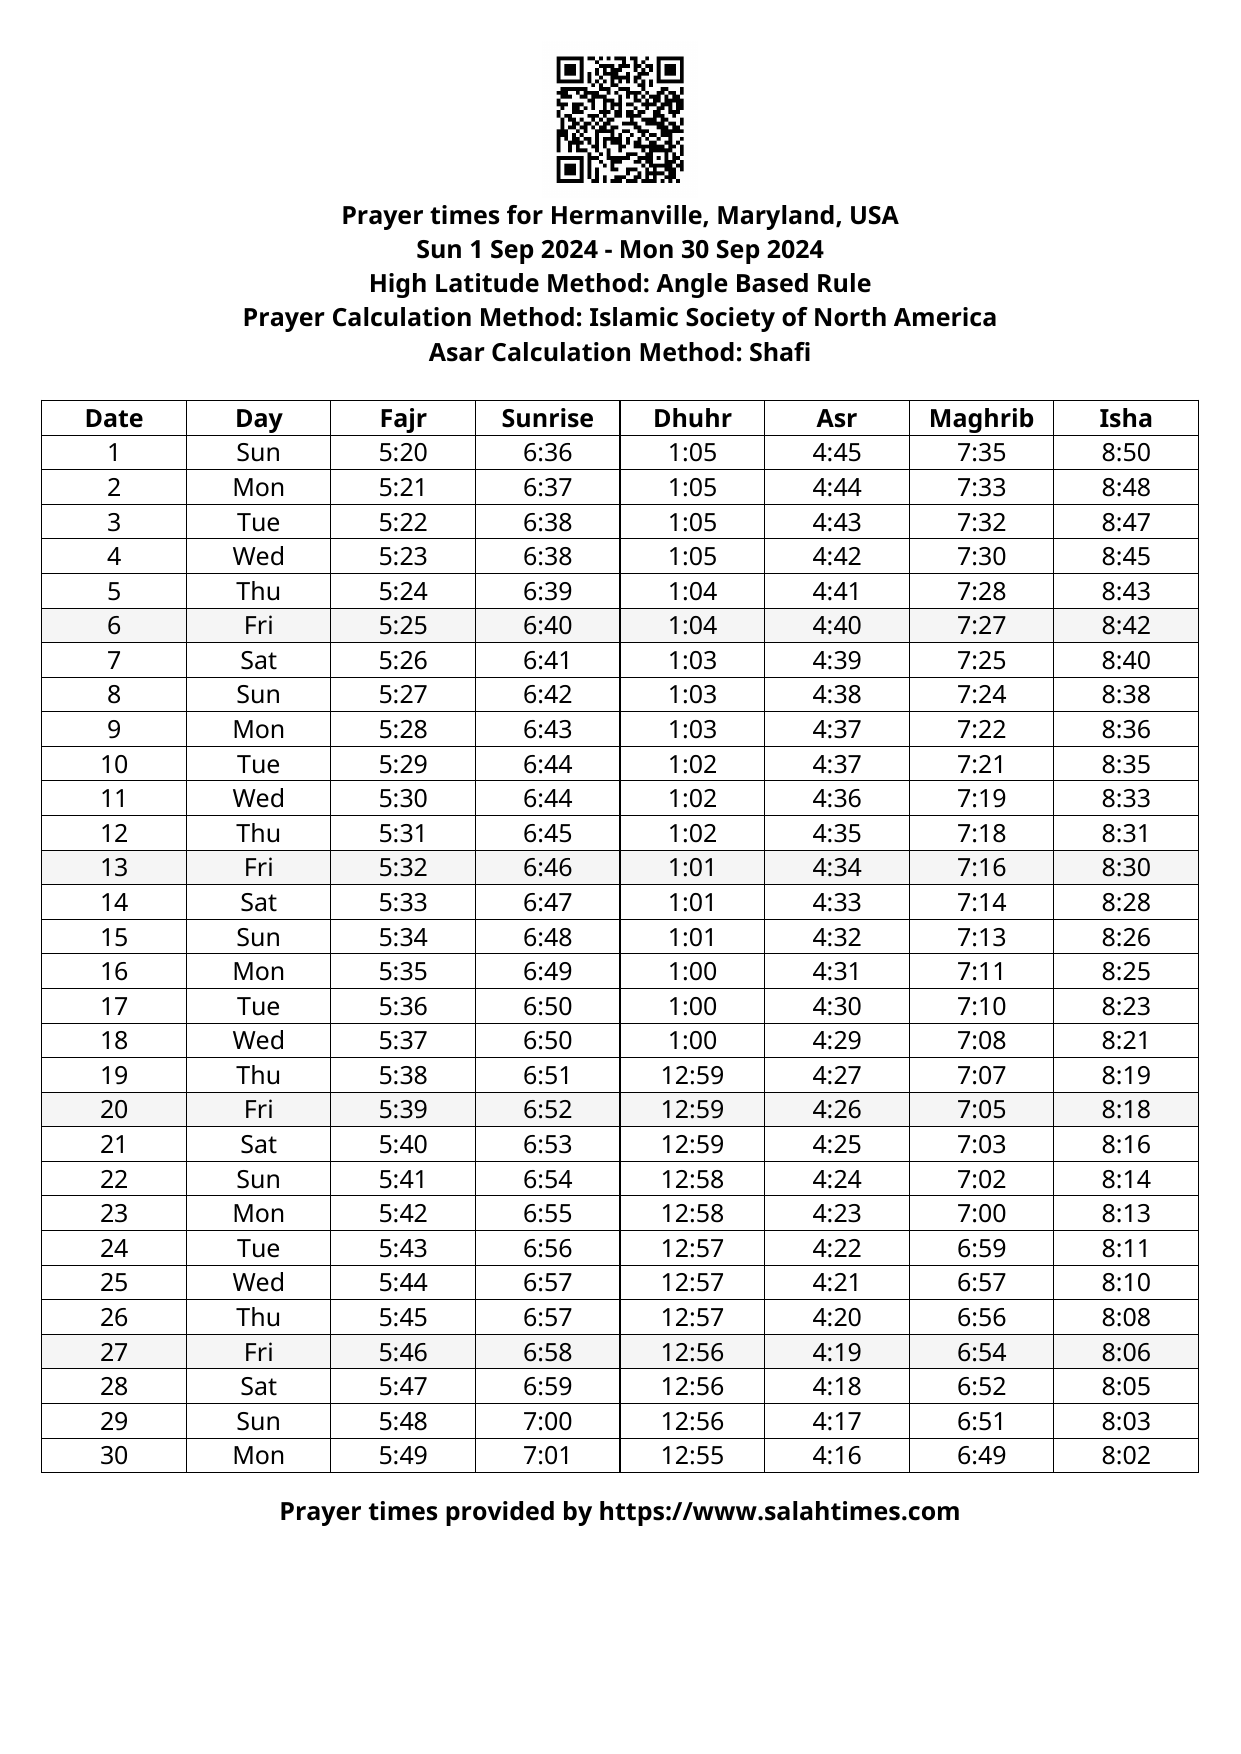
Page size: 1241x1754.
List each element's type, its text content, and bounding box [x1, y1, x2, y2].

table_cell 8:50 [1054, 436, 1198, 469]
table_cell 4 [42, 539, 186, 573]
table_cell 12:58 [621, 1162, 764, 1195]
table_cell 4:25 [765, 1127, 909, 1161]
table_cell 12:57 [621, 1231, 764, 1264]
table_cell 12:59 [621, 1058, 764, 1092]
table_cell 8:30 [1054, 851, 1198, 884]
table_cell 20 [42, 1093, 186, 1126]
table_cell 5:49 [331, 1439, 475, 1472]
table_cell 5:43 [331, 1231, 475, 1264]
table_cell 4:33 [765, 885, 909, 919]
table_cell 5:34 [331, 920, 475, 953]
table_cell 1:00 [621, 954, 764, 988]
table_cell 6:56 [910, 1300, 1053, 1334]
table_cell 25 [42, 1266, 186, 1299]
table_header Asr [765, 401, 909, 434]
table_cell Tue [187, 1231, 330, 1264]
table_cell 5:36 [331, 989, 475, 1022]
table_cell Thu [187, 574, 330, 607]
table_cell 8:16 [1054, 1127, 1198, 1161]
table_cell 22 [42, 1162, 186, 1195]
table_cell 4:22 [765, 1231, 909, 1264]
table_cell 5:26 [331, 643, 475, 677]
table_cell 7:16 [910, 851, 1053, 884]
table_cell 1:01 [621, 851, 764, 884]
table_cell 23 [42, 1196, 186, 1230]
table_cell Wed [187, 1024, 330, 1057]
table_cell 5:47 [331, 1369, 475, 1403]
table_cell 5:46 [331, 1335, 475, 1368]
table_cell 7:07 [910, 1058, 1053, 1092]
table_cell 6:51 [910, 1404, 1053, 1437]
table_cell 8:47 [1054, 505, 1198, 538]
table_cell 14 [42, 885, 186, 919]
table_cell Mon [187, 470, 330, 504]
table_cell 1:02 [621, 781, 764, 815]
table_cell 8:08 [1054, 1300, 1198, 1334]
table_cell 5:39 [331, 1093, 475, 1126]
table_cell 2 [42, 470, 186, 504]
table_cell 5:23 [331, 539, 475, 573]
table_cell 7:18 [910, 816, 1053, 849]
table_cell 12:57 [621, 1300, 764, 1334]
table_cell 1 [42, 436, 186, 469]
table_cell 12:59 [621, 1093, 764, 1126]
table_cell 12:55 [621, 1439, 764, 1472]
table_cell Fri [187, 1093, 330, 1126]
table_cell 7:32 [910, 505, 1053, 538]
table_cell 6:40 [476, 609, 619, 642]
table_cell 1:02 [621, 816, 764, 849]
table_cell 6:43 [476, 712, 619, 746]
table_cell 19 [42, 1058, 186, 1092]
table_cell Sun [187, 1162, 330, 1195]
table_cell 5:40 [331, 1127, 475, 1161]
table_cell 26 [42, 1300, 186, 1334]
table_cell Tue [187, 505, 330, 538]
table_cell 6:38 [476, 539, 619, 573]
table_cell 4:41 [765, 574, 909, 607]
table_cell 1:04 [621, 574, 764, 607]
table_cell Sat [187, 885, 330, 919]
table_cell 6:57 [476, 1300, 619, 1334]
table_cell 4:31 [765, 954, 909, 988]
table_cell Sat [187, 643, 330, 677]
table_cell 6:52 [476, 1093, 619, 1126]
table_cell 7:14 [910, 885, 1053, 919]
table_cell 4:42 [765, 539, 909, 573]
table_cell 10 [42, 747, 186, 780]
table_cell 8:23 [1054, 989, 1198, 1022]
table_cell Sun [187, 920, 330, 953]
table_cell 8:26 [1054, 920, 1198, 953]
table_cell 5:22 [331, 505, 475, 538]
table_cell 5:38 [331, 1058, 475, 1092]
table_cell 1:05 [621, 505, 764, 538]
table_cell 6:53 [476, 1127, 619, 1161]
table_cell 12:56 [621, 1335, 764, 1368]
table_cell 8:21 [1054, 1024, 1198, 1057]
table_cell 5:41 [331, 1162, 475, 1195]
table_header Fajr [331, 401, 475, 434]
table_cell 4:39 [765, 643, 909, 677]
table_cell 6:57 [910, 1266, 1053, 1299]
table_cell 7:30 [910, 539, 1053, 573]
table_cell 4:19 [765, 1335, 909, 1368]
table_cell 6:54 [476, 1162, 619, 1195]
text Prayer times provided by https://www.salahtimes.com [42, 1494, 1198, 1528]
table_cell 6:46 [476, 851, 619, 884]
table_cell 5:42 [331, 1196, 475, 1230]
table_cell 5 [42, 574, 186, 607]
table_cell 7:03 [910, 1127, 1053, 1161]
table_cell 7:01 [476, 1439, 619, 1472]
table_cell 8 [42, 678, 186, 711]
table_cell 6:48 [476, 920, 619, 953]
table_cell 17 [42, 989, 186, 1022]
table_cell 4:27 [765, 1058, 909, 1092]
table_header Maghrib [910, 401, 1053, 434]
table_cell 7:00 [910, 1196, 1053, 1230]
table_cell 16 [42, 954, 186, 988]
table_cell 6:39 [476, 574, 619, 607]
table_cell 1:05 [621, 539, 764, 573]
table_cell 12:57 [621, 1266, 764, 1299]
table_cell 6:49 [910, 1439, 1053, 1472]
table_cell 5:35 [331, 954, 475, 988]
table_cell Sat [187, 1369, 330, 1403]
table_cell 7:19 [910, 781, 1053, 815]
table_cell 6:51 [476, 1058, 619, 1092]
table_header Day [187, 401, 330, 434]
table_cell Thu [187, 1058, 330, 1092]
table_cell Mon [187, 1439, 330, 1472]
table_cell 1:01 [621, 920, 764, 953]
table_cell 6:50 [476, 1024, 619, 1057]
table_header Isha [1054, 401, 1198, 434]
table_cell Sun [187, 1404, 330, 1437]
table_cell 8:31 [1054, 816, 1198, 849]
table_cell 6:45 [476, 816, 619, 849]
table_cell 8:38 [1054, 678, 1198, 711]
table_cell 5:45 [331, 1300, 475, 1334]
table_cell 3 [42, 505, 186, 538]
table_cell 1:03 [621, 643, 764, 677]
text Sun 1 Sep 2024 - Mon 30 Sep 2024 [42, 232, 1198, 266]
table_cell 7:05 [910, 1093, 1053, 1126]
table_cell 4:24 [765, 1162, 909, 1195]
table_cell 7:02 [910, 1162, 1053, 1195]
table_cell 6:57 [476, 1266, 619, 1299]
table_cell 4:29 [765, 1024, 909, 1057]
table_cell 4:16 [765, 1439, 909, 1472]
table_cell Sat [187, 1127, 330, 1161]
table_cell 1:01 [621, 885, 764, 919]
table_cell 18 [42, 1024, 186, 1057]
text Prayer times for Hermanville, Maryland, USA [42, 198, 1198, 232]
table_cell Fri [187, 609, 330, 642]
table_cell 4:45 [765, 436, 909, 469]
table_cell 5:48 [331, 1404, 475, 1437]
table_cell 8:05 [1054, 1369, 1198, 1403]
table_cell 28 [42, 1369, 186, 1403]
table_cell 1:00 [621, 989, 764, 1022]
table_cell 7:08 [910, 1024, 1053, 1057]
table_cell Mon [187, 954, 330, 988]
table_cell 4:34 [765, 851, 909, 884]
table_cell 7:24 [910, 678, 1053, 711]
table_cell 12:56 [621, 1369, 764, 1403]
table_cell Wed [187, 781, 330, 815]
table_header Date [42, 401, 186, 434]
table_cell 8:36 [1054, 712, 1198, 746]
table_cell 4:37 [765, 747, 909, 780]
table_cell 5:32 [331, 851, 475, 884]
table_cell Thu [187, 816, 330, 849]
table_cell 1:05 [621, 436, 764, 469]
table_cell 7:25 [910, 643, 1053, 677]
table_cell 12:59 [621, 1127, 764, 1161]
table_cell 24 [42, 1231, 186, 1264]
table_cell 5:37 [331, 1024, 475, 1057]
table_header Dhuhr [621, 401, 764, 434]
table_cell Sun [187, 436, 330, 469]
table_cell 8:48 [1054, 470, 1198, 504]
table_cell 4:35 [765, 816, 909, 849]
table_cell 8:06 [1054, 1335, 1198, 1368]
table_cell 8:33 [1054, 781, 1198, 815]
text Prayer Calculation Method: Islamic Society of North America [42, 300, 1198, 334]
table_cell 8:28 [1054, 885, 1198, 919]
table_cell 1:03 [621, 678, 764, 711]
table_cell 7:21 [910, 747, 1053, 780]
table_cell 6:41 [476, 643, 619, 677]
table_cell 6:49 [476, 954, 619, 988]
table_cell 5:31 [331, 816, 475, 849]
table_cell 6:36 [476, 436, 619, 469]
table_cell 6:52 [910, 1369, 1053, 1403]
table_cell 6:38 [476, 505, 619, 538]
table_cell Tue [187, 747, 330, 780]
table_cell 6:54 [910, 1335, 1053, 1368]
table_cell 12 [42, 816, 186, 849]
table_cell 21 [42, 1127, 186, 1161]
table_cell 5:28 [331, 712, 475, 746]
table_cell 1:00 [621, 1024, 764, 1057]
table_cell 6:55 [476, 1196, 619, 1230]
table_cell 5:44 [331, 1266, 475, 1299]
table_cell 8:13 [1054, 1196, 1198, 1230]
table_cell 4:37 [765, 712, 909, 746]
table_cell 4:43 [765, 505, 909, 538]
table_cell 6:44 [476, 781, 619, 815]
table_cell 8:02 [1054, 1439, 1198, 1472]
table_cell 29 [42, 1404, 186, 1437]
table_cell 12:58 [621, 1196, 764, 1230]
table_cell 4:17 [765, 1404, 909, 1437]
table_cell 7:22 [910, 712, 1053, 746]
table_cell 8:19 [1054, 1058, 1198, 1092]
table_cell 6:37 [476, 470, 619, 504]
table_cell 6:50 [476, 989, 619, 1022]
table_cell 4:32 [765, 920, 909, 953]
table_cell Thu [187, 1300, 330, 1334]
table_cell 8:40 [1054, 643, 1198, 677]
table_cell 6:44 [476, 747, 619, 780]
table_cell 8:14 [1054, 1162, 1198, 1195]
table_cell 7:35 [910, 436, 1053, 469]
table_cell 4:36 [765, 781, 909, 815]
table_cell 4:38 [765, 678, 909, 711]
table_cell Mon [187, 1196, 330, 1230]
table_cell 7:11 [910, 954, 1053, 988]
table_cell Fri [187, 851, 330, 884]
table_cell Wed [187, 539, 330, 573]
table_cell 5:33 [331, 885, 475, 919]
table_cell 5:20 [331, 436, 475, 469]
table_cell 1:05 [621, 470, 764, 504]
table_cell 15 [42, 920, 186, 953]
table_cell 8:25 [1054, 954, 1198, 988]
text Asar Calculation Method: Shafi [42, 334, 1198, 368]
table_cell Sun [187, 678, 330, 711]
table_cell 6:59 [910, 1231, 1053, 1264]
table_cell 6:56 [476, 1231, 619, 1264]
table_cell 4:21 [765, 1266, 909, 1299]
table_cell 7 [42, 643, 186, 677]
table_cell Fri [187, 1335, 330, 1368]
table_cell 5:27 [331, 678, 475, 711]
table_cell 1:04 [621, 609, 764, 642]
table_cell 4:23 [765, 1196, 909, 1230]
table_cell 4:18 [765, 1369, 909, 1403]
table_cell 7:00 [476, 1404, 619, 1437]
table_cell 4:20 [765, 1300, 909, 1334]
table_cell 6 [42, 609, 186, 642]
table_cell 8:35 [1054, 747, 1198, 780]
table_cell 5:29 [331, 747, 475, 780]
table_cell Mon [187, 712, 330, 746]
table_cell 13 [42, 851, 186, 884]
table_cell 6:47 [476, 885, 619, 919]
table_cell 8:18 [1054, 1093, 1198, 1126]
table_cell 4:40 [765, 609, 909, 642]
table_cell 5:24 [331, 574, 475, 607]
table_cell 8:10 [1054, 1266, 1198, 1299]
table_cell 4:30 [765, 989, 909, 1022]
table_cell 6:59 [476, 1369, 619, 1403]
table_cell 7:27 [910, 609, 1053, 642]
table_cell 4:26 [765, 1093, 909, 1126]
table_cell 5:21 [331, 470, 475, 504]
table_cell 4:44 [765, 470, 909, 504]
table_cell 8:43 [1054, 574, 1198, 607]
table_cell Tue [187, 989, 330, 1022]
table_cell Wed [187, 1266, 330, 1299]
picture [542, 41, 699, 198]
table_cell 30 [42, 1439, 186, 1472]
table_cell 7:10 [910, 989, 1053, 1022]
table_cell 1:02 [621, 747, 764, 780]
table_header Sunrise [476, 401, 619, 434]
table_cell 8:45 [1054, 539, 1198, 573]
table_cell 12:56 [621, 1404, 764, 1437]
table_cell 9 [42, 712, 186, 746]
table_cell 8:03 [1054, 1404, 1198, 1437]
table_cell 6:42 [476, 678, 619, 711]
table_cell 27 [42, 1335, 186, 1368]
table_cell 8:42 [1054, 609, 1198, 642]
table_cell 7:28 [910, 574, 1053, 607]
table_cell 8:11 [1054, 1231, 1198, 1264]
table_cell 1:03 [621, 712, 764, 746]
table_cell 6:58 [476, 1335, 619, 1368]
table_cell 7:33 [910, 470, 1053, 504]
table_cell 5:30 [331, 781, 475, 815]
table_cell 11 [42, 781, 186, 815]
text High Latitude Method: Angle Based Rule [42, 266, 1198, 300]
table_cell 5:25 [331, 609, 475, 642]
table_cell 7:13 [910, 920, 1053, 953]
